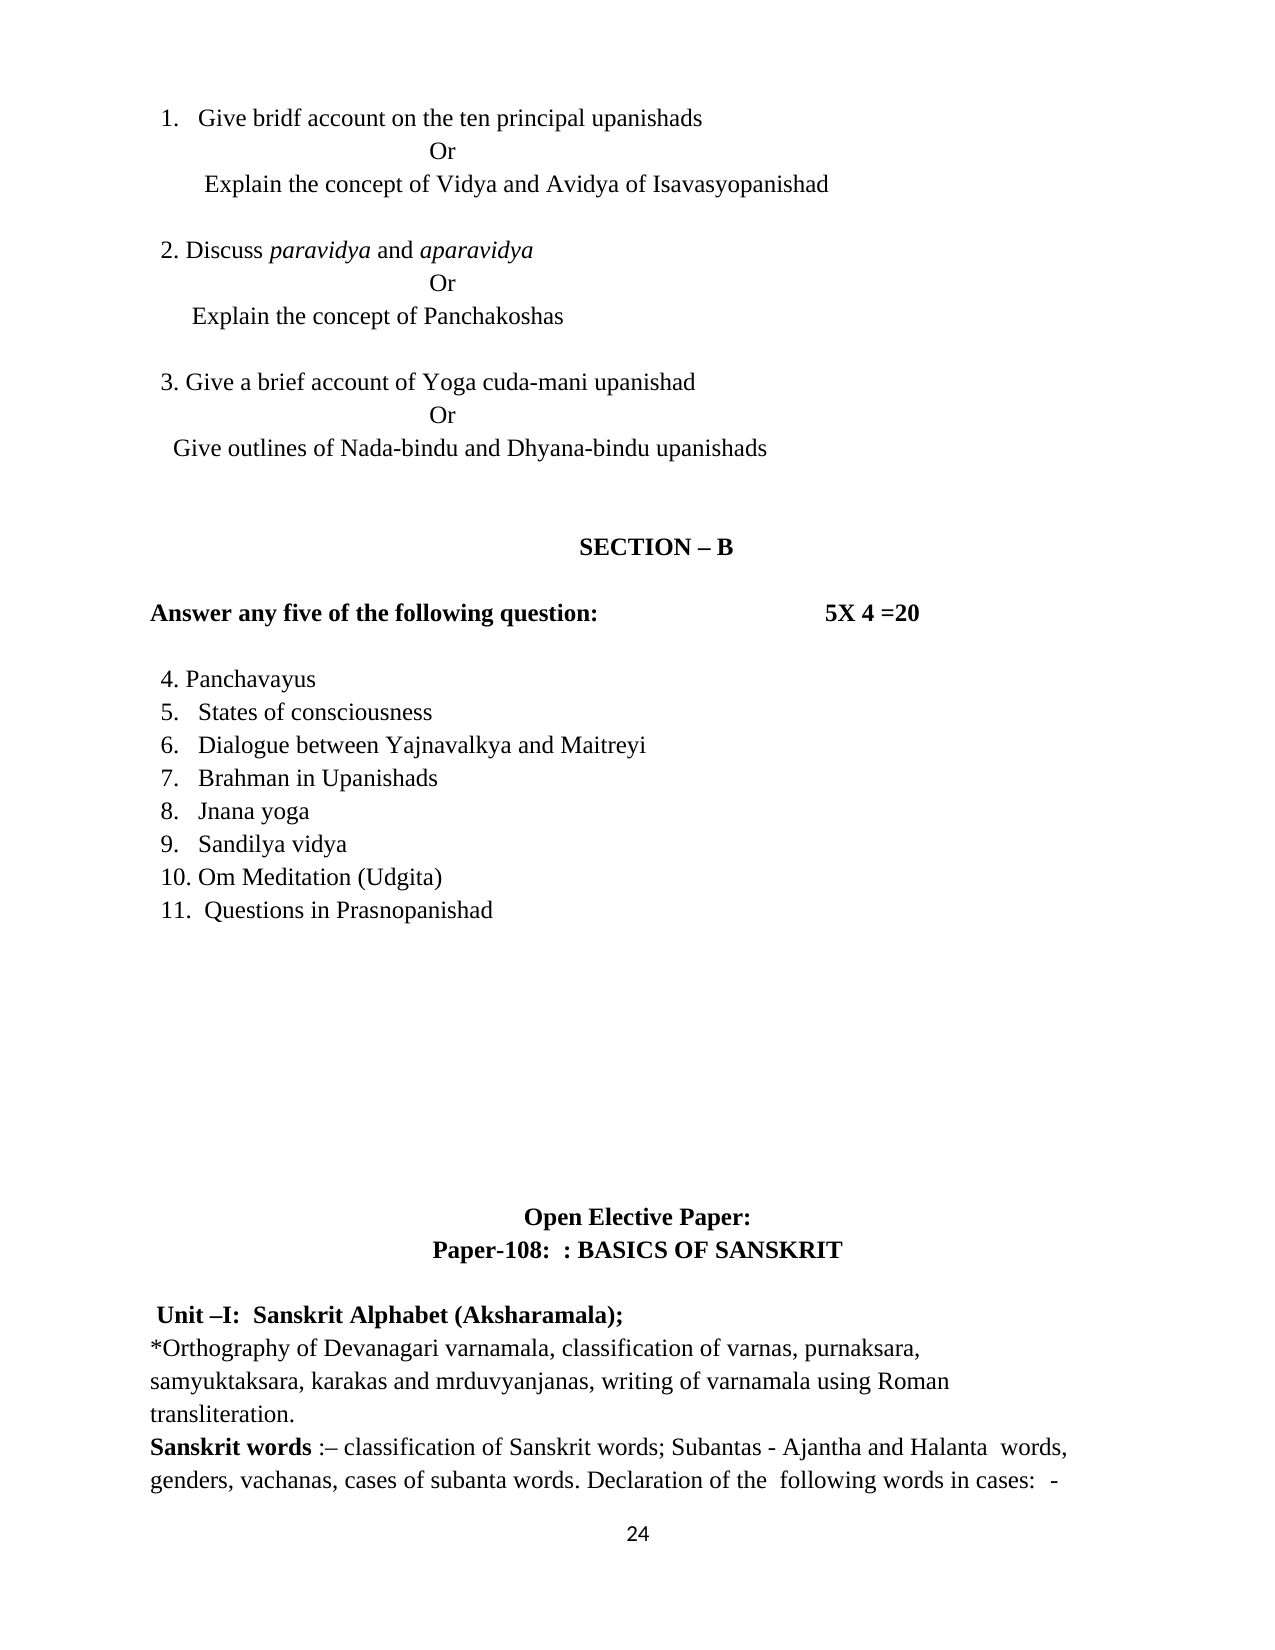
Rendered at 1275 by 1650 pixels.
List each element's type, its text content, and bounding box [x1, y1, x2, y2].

text Or [160, 268, 1125, 297]
text samyuktaksara, karakas and mrduvyanjanas, writing of varnamala using Roman [150, 1366, 1125, 1395]
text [150, 1432, 1125, 1494]
text 9. Sandilya vidya [160, 829, 1125, 857]
text Give outlines of Nada-bindu and Dhyana-bindu upanishads [160, 433, 1125, 462]
text 8. Jnana yoga [160, 796, 1125, 824]
text 7. Brahman in Upanishads [160, 763, 1125, 791]
text 1. Give bridf account on the ten principal upanishads [160, 103, 1125, 132]
text 10. Om Meditation (Udgita) [160, 862, 1125, 891]
text Unit –I: Sanskrit Alphabet (Aksharamala); [150, 1300, 1125, 1329]
text transliteration. [150, 1399, 1125, 1428]
text 2. Discuss paravidya and aparavidya [160, 235, 1125, 264]
text Explain the concept of Vidya and Avidya of Isavasyopanishad [160, 169, 1125, 198]
text Open Elective Paper: [150, 1202, 1125, 1231]
text Or [160, 400, 1125, 429]
text 3. Give a brief account of Yoga cuda-mani upanishad [160, 367, 1125, 396]
text Or [160, 136, 1125, 165]
text 4. Panchavayus [160, 664, 1125, 692]
text Explain the concept of Panchakoshas [160, 301, 1125, 330]
text SECTION – B [187, 532, 1125, 560]
text 11. Questions in Prasnopanishad [160, 895, 1125, 923]
text *Orthography of Devanagari varnamala, classification of varnas, purnaksara, [150, 1333, 1125, 1362]
text 6. Dialogue between Yajnavalkya and Maitreyi [160, 730, 1125, 758]
text Answer any five of the following question: 5X 4 =20 [150, 598, 1125, 626]
text Paper-108: : Basics of Sanskrit [150, 1235, 1125, 1264]
text 5. States of consciousness [160, 697, 1125, 725]
